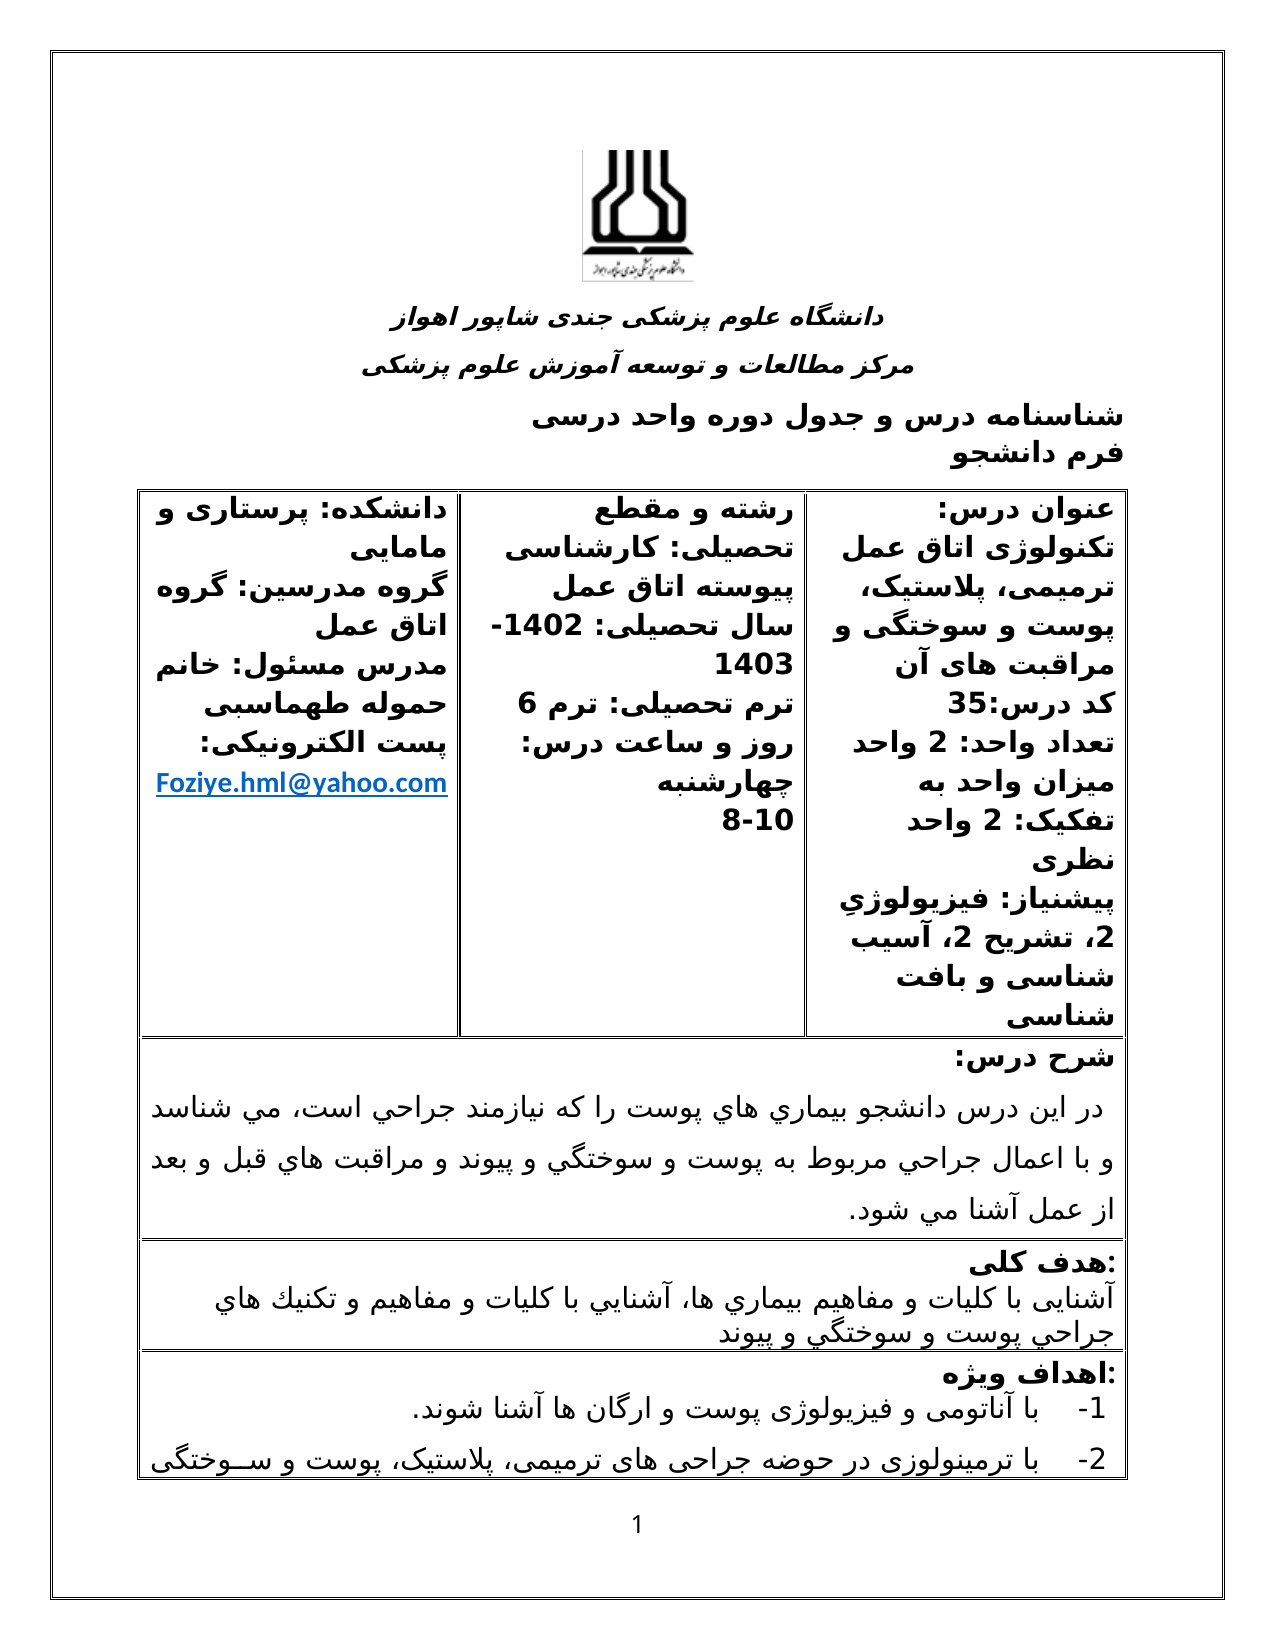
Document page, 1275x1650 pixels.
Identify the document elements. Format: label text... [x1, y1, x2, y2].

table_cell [139, 1349, 1127, 1477]
table_header دانشکده: پرستاری و مامایی گروه مدرسین: گروه اتاق عمل مدرس مسئول: خانم حموله طهماسبی پست الکترونیکی: Foziye.hml@yahoo.com [140, 490, 459, 1036]
table_header عنوان درس: تکنولوژی اتاق عمل ترمیمی، پلاستیک، پوست و سوختگی و مراقبت های آن کد درس:35 تعداد واحد: 2 واحد میزان واحد به تفکیک: 2 واحد نظری پیشنیاز: فیزیولوژیِ 2، تشریح 2، آسیب شناسی و بافت شناسی [806, 492, 1125, 1036]
text شناسنامه درس و جدول دوره واحد درسی فرم دانشجو [150, 398, 1125, 469]
text مرکز مطالعات و توسعه آموزش علوم پزشکی [150, 350, 1125, 379]
picture [581, 150, 694, 283]
text دانشگاه علوم پزشکی جندی شاپور اهواز [150, 302, 1125, 331]
table_header رشته و مقطع تحصیلی: کارشناسی پیوسته اتاق عمل سال تحصیلی: 1402-1403 ترم تحصیلی: ترم 6 روز و ساعت درس: چهارشنبه 8-10 [459, 490, 806, 1036]
table_cell هدف کلی: آشنایی با كليات و مفاهيم بيماري ها، آشنايي با كليات و مفاهيم و تكنيك هاي جراحي پوست و سوختگي و پيوند [139, 1238, 1127, 1349]
table_cell شرح درس: در اين درس دانشجو بيماري هاي پوست را كه نيازمند جراحي است، مي شناسد و با اعمال جراحي مربوط به پوست و سوختگي و پيوند و مراقبت هاي قبل و بعد از عمل آشنا مي شود. [139, 1036, 1127, 1238]
